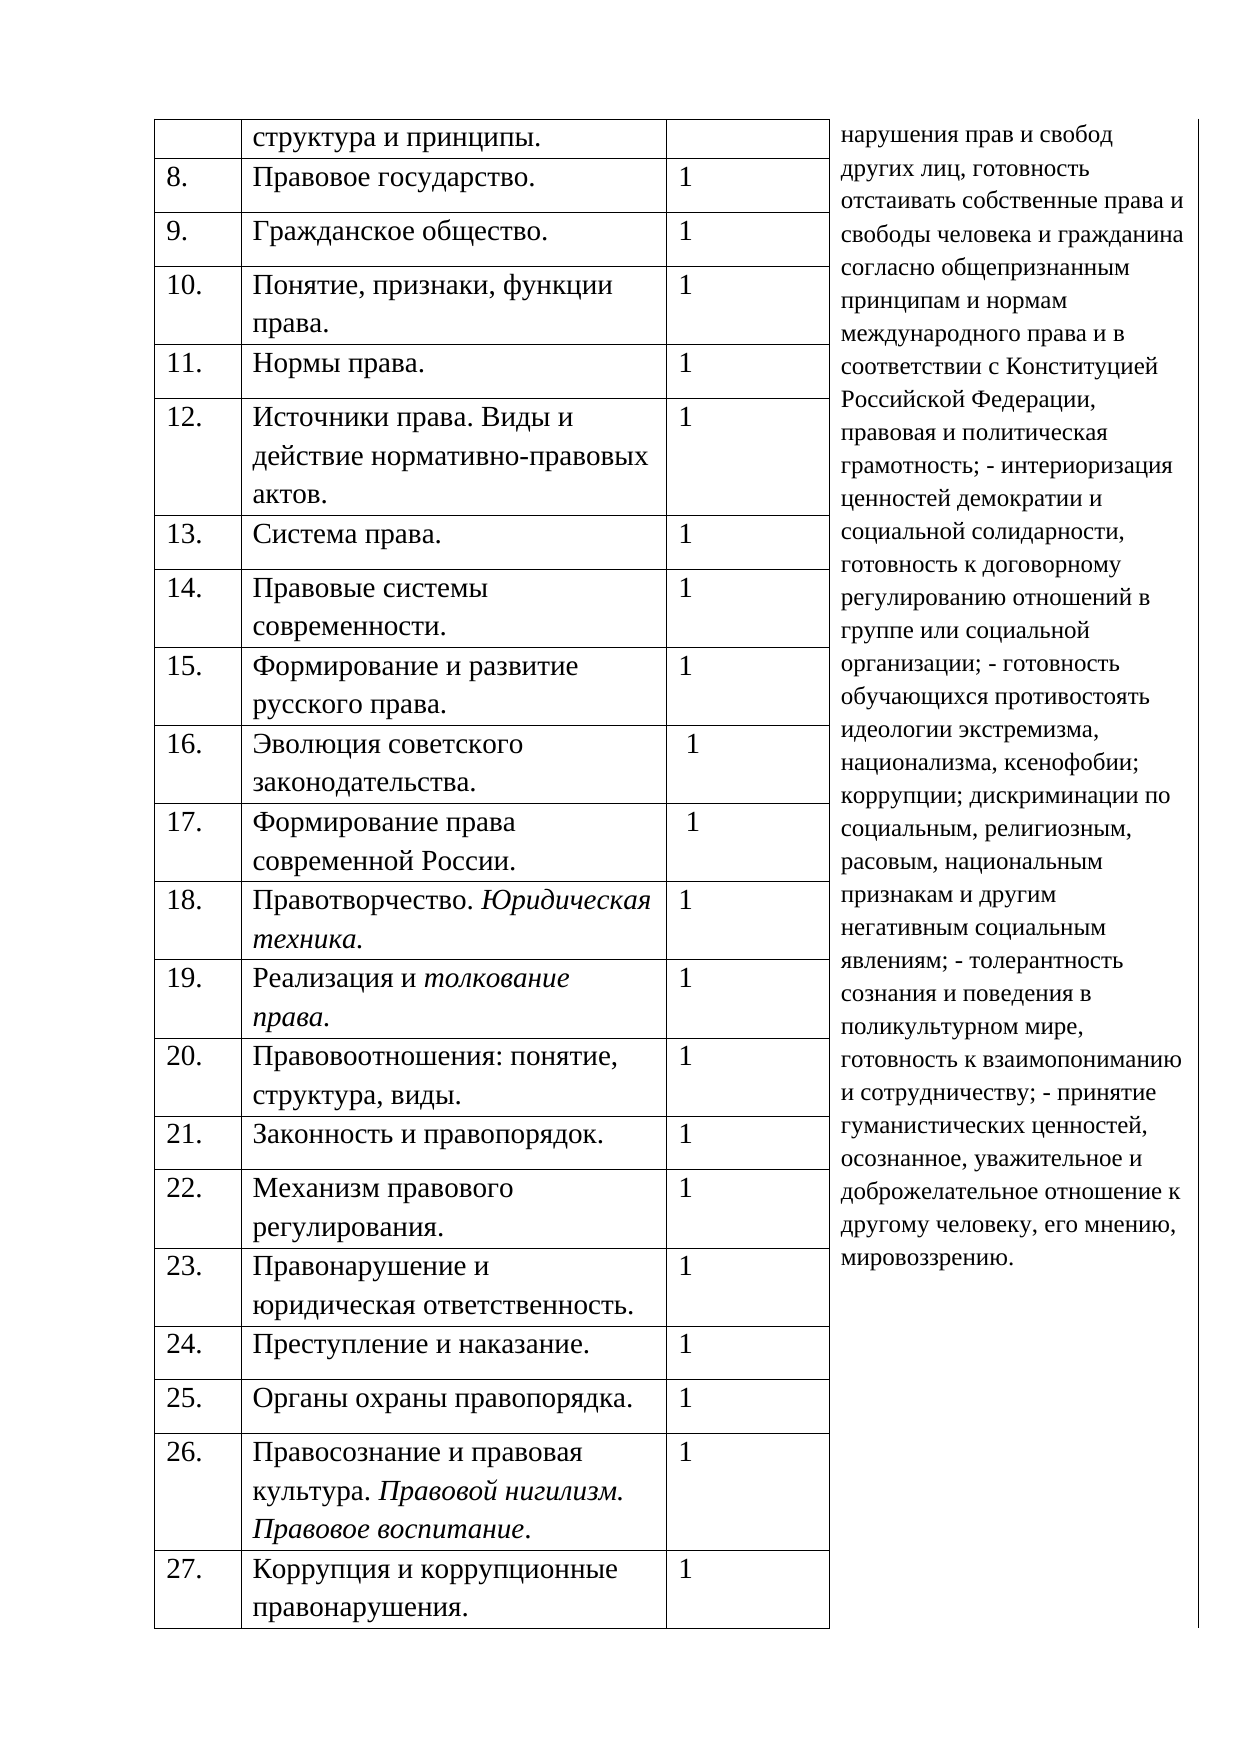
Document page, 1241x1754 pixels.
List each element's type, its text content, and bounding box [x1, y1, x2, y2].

table_cell 1 [667, 399, 829, 515]
table_cell Механизм правового регулирования. [242, 1170, 666, 1247]
table_cell 11. [155, 345, 241, 398]
table_cell Реализация и толкование права. [242, 960, 666, 1037]
table_cell 1 [667, 1327, 829, 1379]
table_cell 1 [667, 159, 829, 212]
table_cell 12. [155, 399, 241, 515]
table_cell 1 [667, 960, 829, 1037]
table_cell Правовое государство. [242, 159, 666, 212]
table_cell 23. [155, 1249, 241, 1326]
table_cell 13. [155, 516, 241, 569]
table_cell Правосознание и правовая культура. Правовой нигилизм. Правовое воспитание. [242, 1434, 666, 1550]
table_cell 1 [667, 1039, 829, 1116]
table_cell 1 [667, 648, 829, 725]
table_cell Источники права. Виды и действие нормативно-правовых актов. [242, 399, 666, 515]
table_cell 1 [667, 1380, 829, 1433]
table_cell 8. [155, 159, 241, 212]
table_cell 1 [667, 570, 829, 647]
table_cell 1 [667, 726, 829, 803]
table_cell Преступление и наказание. [242, 1327, 666, 1379]
table_cell 1 [667, 213, 829, 266]
table_cell 1 [667, 267, 829, 344]
table_cell 1 [667, 1170, 829, 1247]
table_cell Правовые системы современности. [242, 570, 666, 647]
table_cell 1 [667, 120, 829, 158]
table_cell Понятие, признаки, функции права. [242, 267, 666, 344]
table_cell Законность и правопорядок. [242, 1117, 666, 1169]
table_cell Правотворчество. Юридическая техника. [242, 882, 666, 959]
table_cell 24. [155, 1327, 241, 1379]
table_cell 18. [155, 882, 241, 959]
table_cell 1 [667, 1249, 829, 1326]
table_cell Правонарушение и юридическая ответственность. [242, 1249, 666, 1326]
table_cell Гражданское общество. [242, 213, 666, 266]
table_cell Коррупция и коррупционные правонарушения. [242, 1551, 666, 1628]
table_cell 22. [155, 1170, 241, 1247]
table_cell 19. [155, 960, 241, 1037]
table_cell 1 [667, 1434, 829, 1550]
table_cell 20. [155, 1039, 241, 1116]
table_cell Правовоотношения: понятие, структура, виды. [242, 1039, 666, 1116]
table_cell 27. [155, 1551, 241, 1628]
table_cell Нормы права. [242, 345, 666, 398]
table_cell 25. [155, 1380, 241, 1433]
table_cell 14. [155, 570, 241, 647]
table_cell Формирование права современной России. [242, 804, 666, 881]
table_cell 17. [155, 804, 241, 881]
table_cell Эволюция советского законодательства. [242, 726, 666, 803]
table_cell 1 [667, 345, 829, 398]
table_cell Формирование и развитие русского права. [242, 648, 666, 725]
table_cell 1 [667, 516, 829, 569]
table_cell 21. [155, 1117, 241, 1169]
table_cell 9. [155, 213, 241, 266]
table_cell 1 [667, 804, 829, 881]
table_cell 16. [155, 726, 241, 803]
table_cell 10. [155, 267, 241, 344]
table_cell 1 [667, 1551, 829, 1628]
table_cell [242, 120, 666, 158]
table_cell 1 [667, 1117, 829, 1169]
table_cell 15. [155, 648, 241, 725]
table_cell Органы охраны правопорядка. [242, 1380, 666, 1433]
table_cell 1 [667, 882, 829, 959]
table_cell 7. [155, 120, 241, 158]
table_cell Система права. [242, 516, 666, 569]
table_cell 26. [155, 1434, 241, 1550]
